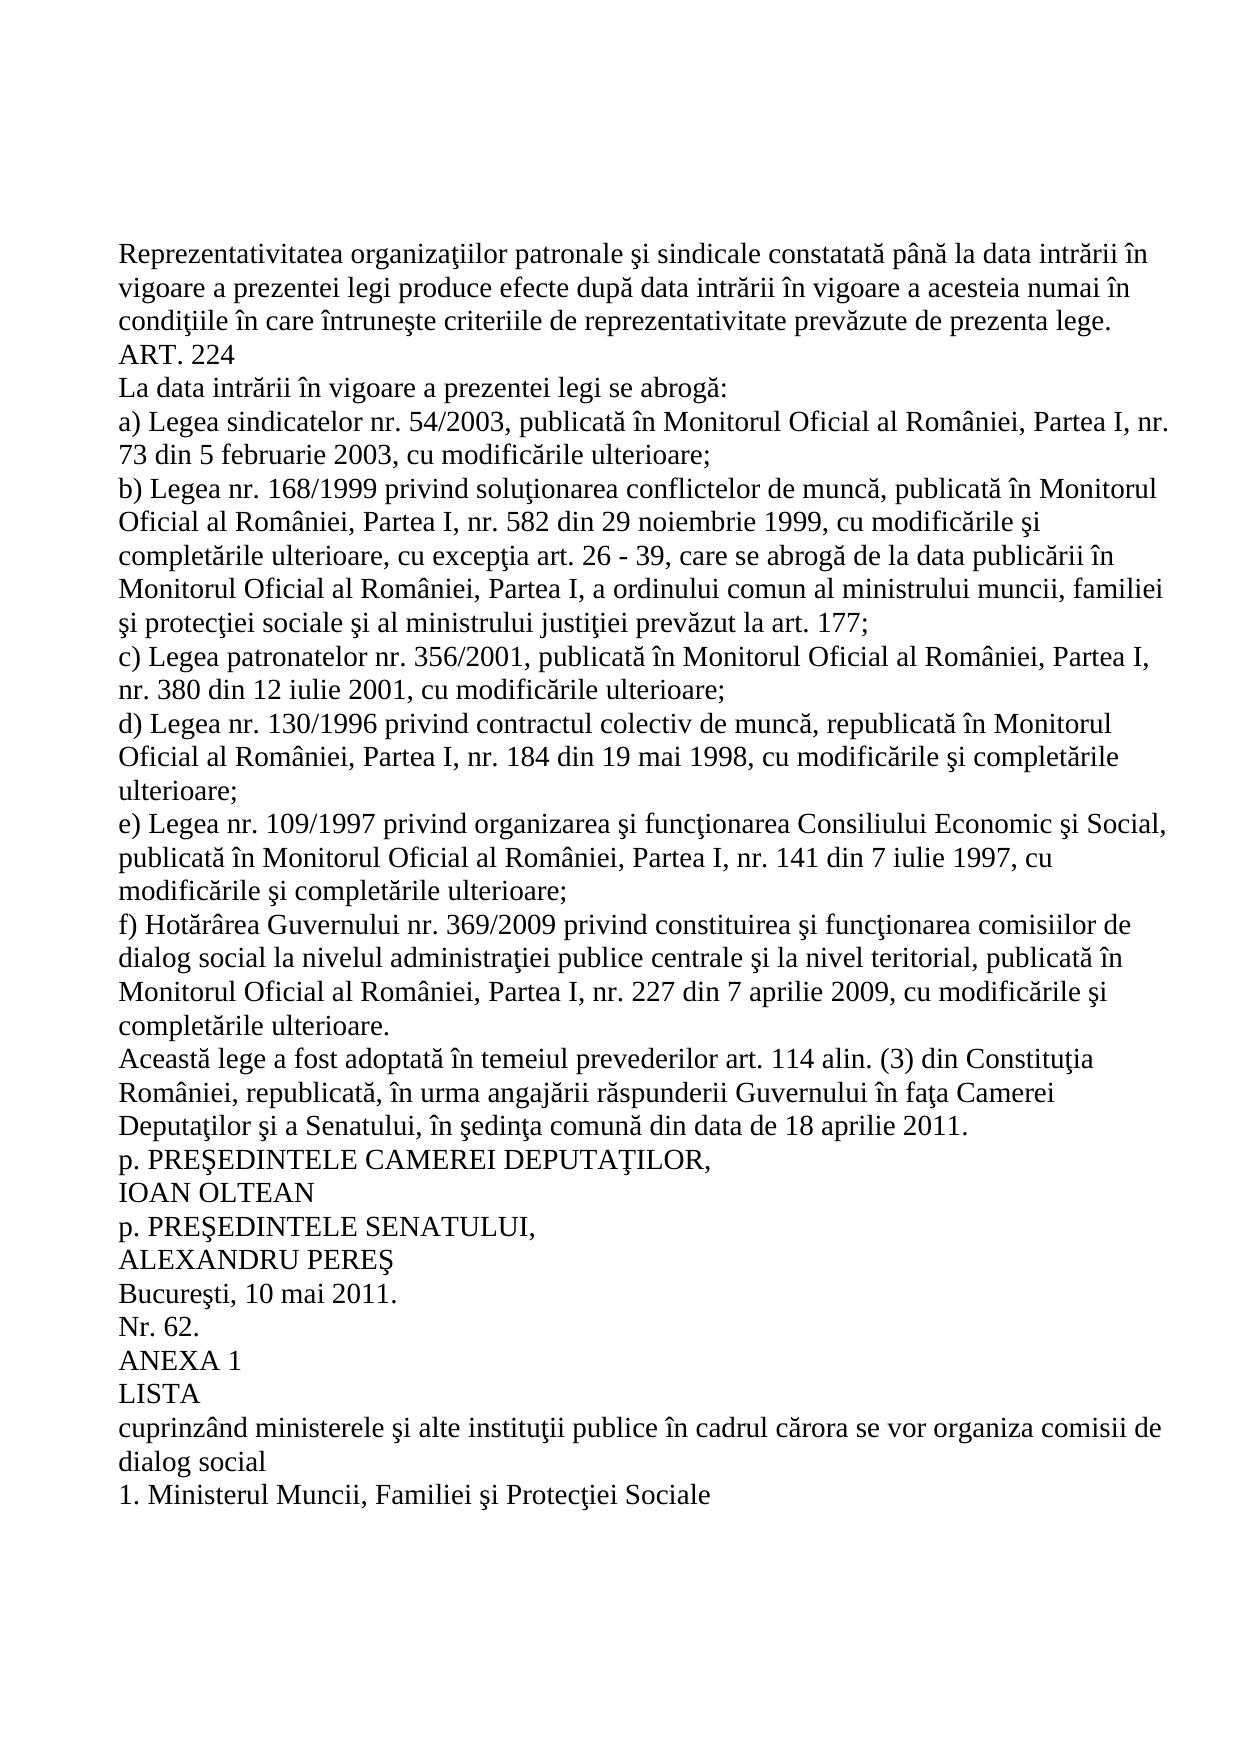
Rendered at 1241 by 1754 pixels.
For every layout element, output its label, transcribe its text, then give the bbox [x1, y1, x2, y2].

text cuprinzând ministerele şi alte instituţii publice în cadrul cărora se vor organiza comisii de dialog social [118, 1410, 1181, 1477]
text p. PREŞEDINTELE CAMEREI DEPUTAŢILOR, [118, 1142, 1181, 1175]
text c) Legea patronatelor nr. 356/2001, publicată în Monitorul Oficial al României, Partea I, nr. 380 din 12 iulie 2001, cu modificările ulterioare; [118, 639, 1181, 706]
text f) Hotărârea Guvernului nr. 369/2009 privind constituirea şi funcţionarea comisiilor de dialog social la nivelul administraţiei publice centrale şi la nivel teritorial, publicată în Monitorul Oficial al României, Partea I, nr. 227 din 7 aprilie 2009, cu modificările şi completările ulterioare. [118, 907, 1181, 1041]
text e) Legea nr. 109/1997 privind organizarea şi funcţionarea Consiliului Economic şi Social, publicată în Monitorul Oficial al României, Partea I, nr. 141 din 7 iulie 1997, cu modificările şi completările ulterioare; [118, 806, 1181, 907]
text Bucureşti, 10 mai 2011. [118, 1276, 1181, 1309]
text ART. 224 [118, 337, 1181, 370]
text ALEXANDRU PEREŞ [118, 1242, 1181, 1276]
text 1. Ministerul Muncii, Familiei şi Protecţiei Sociale [118, 1477, 1181, 1511]
text p. PREŞEDINTELE SENATULUI, [118, 1209, 1181, 1242]
text La data intrării în vigoare a prezentei legi se abrogă: [118, 370, 1181, 404]
text d) Legea nr. 130/1996 privind contractul colectiv de muncă, republicată în Monitorul Oficial al României, Partea I, nr. 184 din 19 mai 1998, cu modificările şi completările ulterioare; [118, 706, 1181, 806]
text LISTA [118, 1377, 1181, 1410]
text IOAN OLTEAN [118, 1175, 1181, 1209]
text Nr. 62. [118, 1309, 1181, 1343]
text Această lege a fost adoptată în temeiul prevederilor art. 114 alin. (3) din Constituţia României, republicată, în urma angajării răspunderii Guvernului în faţa Camerei Deputaţilor şi a Senatului, în şedinţa comună din data de 18 aprilie 2011. [118, 1041, 1181, 1142]
text a) Legea sindicatelor nr. 54/2003, publicată în Monitorul Oficial al României, Partea I, nr. 73 din 5 februarie 2003, cu modificările ulterioare; [118, 404, 1181, 471]
text ANEXA 1 [118, 1343, 1181, 1377]
text Reprezentativitatea organizaţiilor patronale şi sindicale constatată până la data intrării în vigoare a prezentei legi produce efecte după data intrării în vigoare a acesteia numai în condiţiile în care întruneşte criteriile de reprezentativitate prevăzute de prezenta lege. [118, 236, 1181, 337]
text b) Legea nr. 168/1999 privind soluţionarea conflictelor de muncă, publicată în Monitorul Oficial al României, Partea I, nr. 582 din 29 noiembrie 1999, cu modificările şi completările ulterioare, cu excepţia art. 26 - 39, care se abrogă de la data publicării în Monitorul Oficial al României, Partea I, a ordinului comun al ministrului muncii, familiei şi protecţiei sociale şi al ministrului justiţiei prevăzut la art. 177; [118, 471, 1181, 639]
